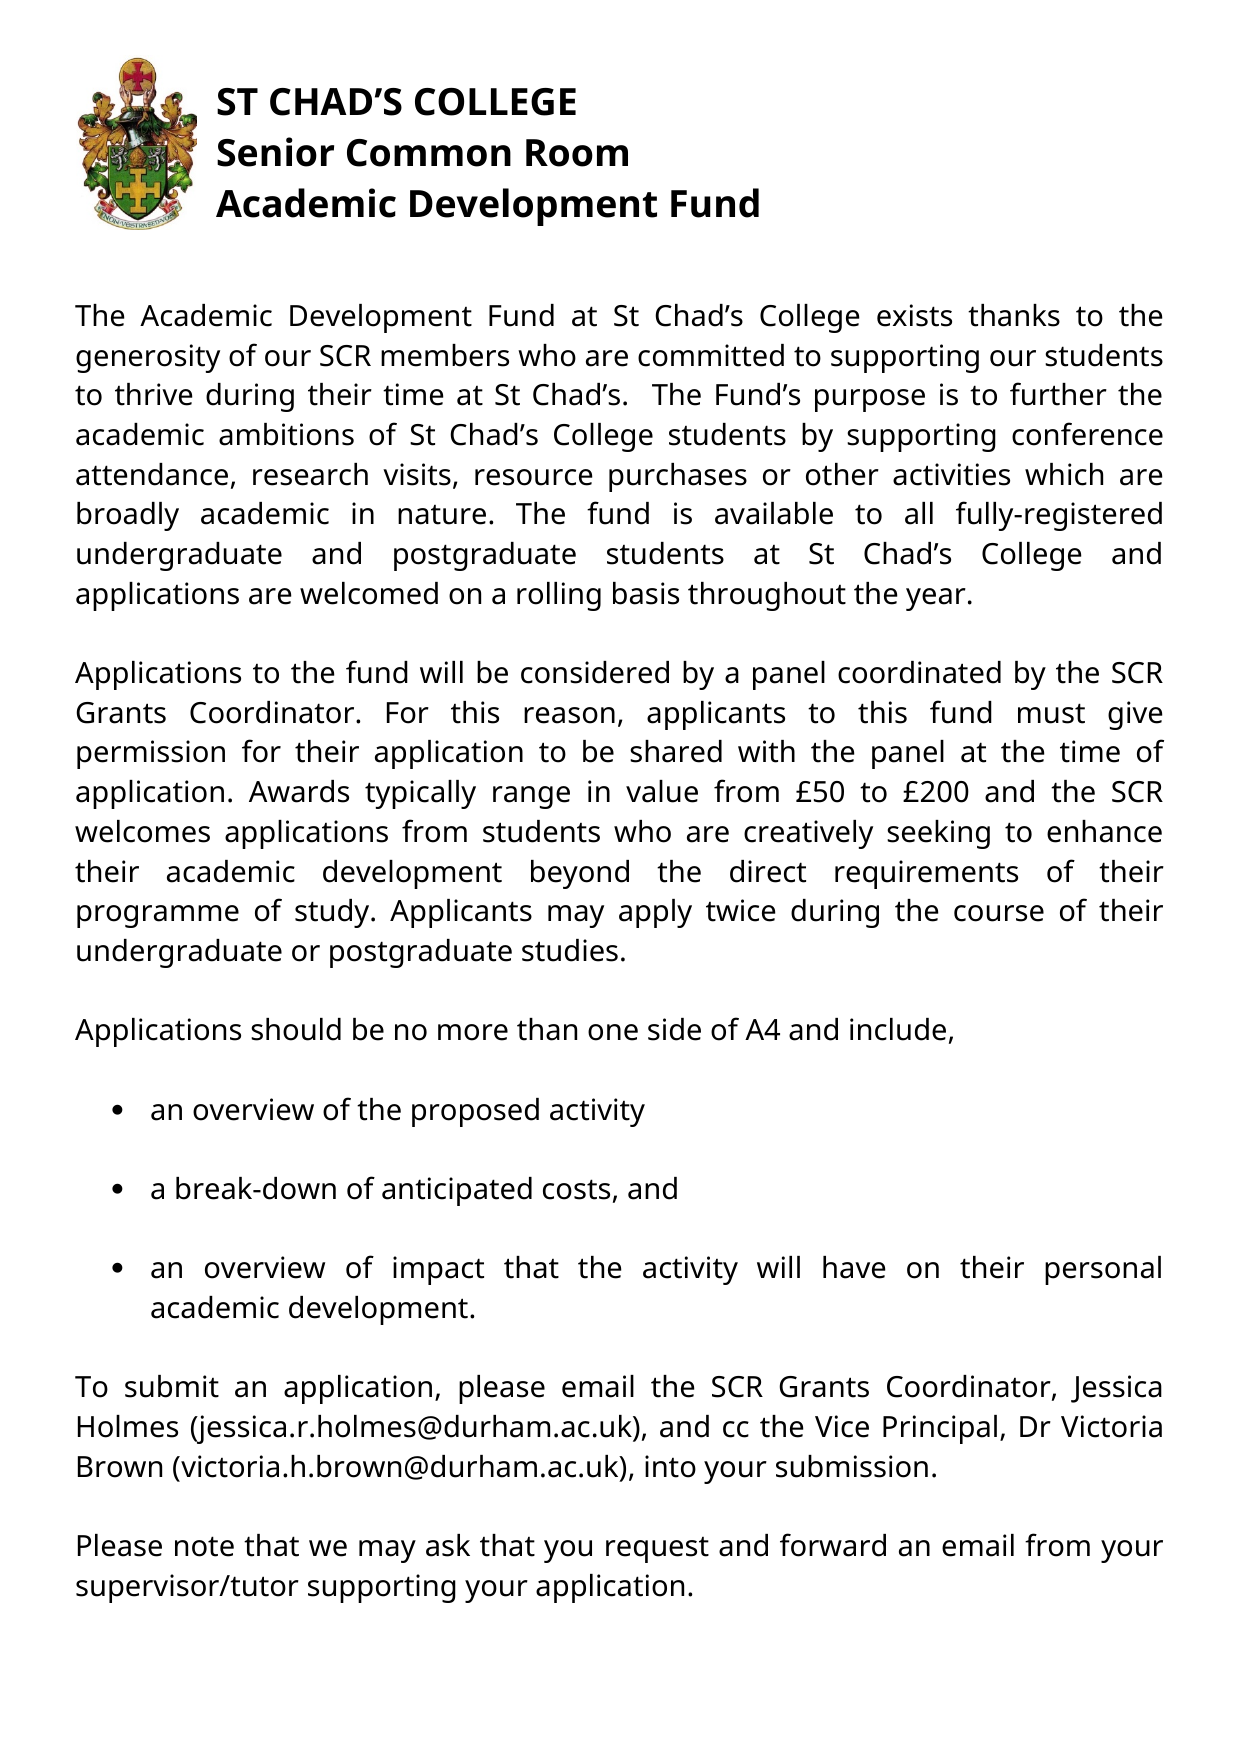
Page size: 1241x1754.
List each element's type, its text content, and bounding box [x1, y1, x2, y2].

text The Academic Development Fund at St Chad’s College exists thanks to the generosity of our SCR members who are committed to supporting our students to thrive during their time at St Chad’s. The Fund’s purpose is to further the academic ambitions of St Chad’s College students by supporting conference attendance, research visits, resource purchases or other activities which are broadly academic in nature. The fund is available to all fully-registered undergraduate and postgraduate students at St Chad’s College and applications are welcomed on a rolling basis throughout the year. [75, 295, 1165, 613]
text To submit an application, please email the SCR Grants Coordinator, Jessica Holmes (jessica.r.holmes@durham.ac.uk), and cc the Vice Principal, Dr Victoria Brown (victoria.h.brown@durham.ac.uk), into your submission. [75, 1367, 1165, 1486]
list an overview of the proposed activity [112, 1089, 1165, 1129]
text Please note that we may ask that you request and forward an email from your supervisor/tutor supporting your application. [75, 1526, 1165, 1605]
text ST CHAD’S COLLEGE [197, 75, 1165, 126]
text Senior Common Room [197, 126, 1165, 177]
text Applications to the fund will be considered by a panel coordinated by the SCR Grants Coordinator. For this reason, applicants to this fund must give permission for their application to be shared with the panel at the time of application. Awards typically range in value from £50 to £200 and the SCR welcomes applications from students who are creatively seeking to enhance their academic development beyond the direct requirements of their programme of study. Applicants may apply twice during the course of their undergraduate or postgraduate studies. [75, 652, 1165, 970]
picture [75, 55, 197, 228]
list a break-down of anticipated costs, and [112, 1168, 1165, 1208]
text Applications should be no more than one side of A4 and include, [75, 1009, 1165, 1049]
list an overview of impact that the activity will have on their personal academic development. [112, 1248, 1165, 1327]
text Academic Development Fund [197, 177, 1165, 228]
